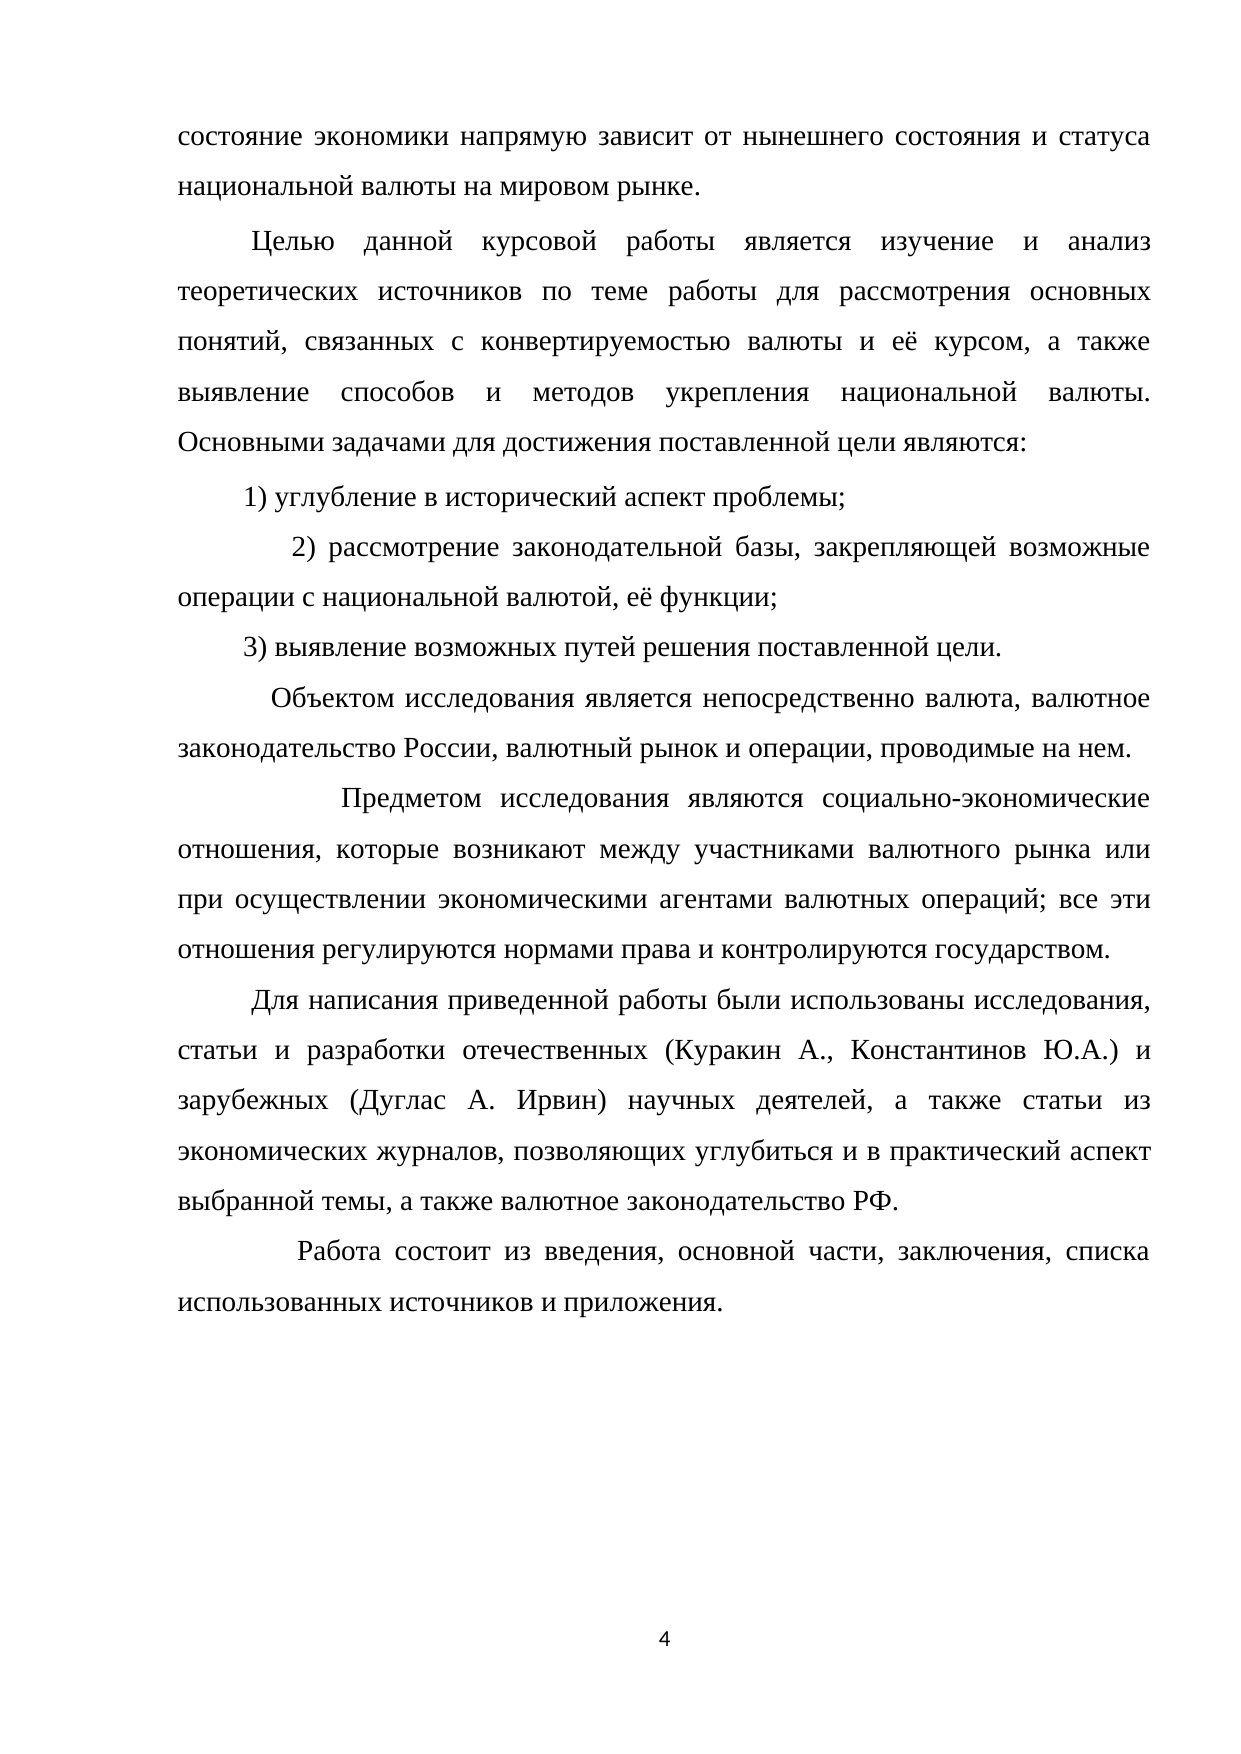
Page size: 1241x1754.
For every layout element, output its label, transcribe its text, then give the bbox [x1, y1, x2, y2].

text Для написания приведенной работы были использованы исследования, статьи и разработки отечественных (Куракин А., Константинов Ю.А.) и зарубежных (Дуглас А. Ирвин) научных деятелей, а также статьи из экономических журналов, позволяющих углубиться и в практический аспект выбранной темы, а также валютное законодательство РФ. [177, 982, 1152, 1217]
text 3) выявление возможных путей решения поставленной цели. [177, 629, 1152, 663]
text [177, 118, 1152, 202]
text 2) рассмотрение законодательной базы, закрепляющей возможные операции с национальной валютой, её функции; [177, 529, 1152, 613]
text Объектом исследования является непосредственно валюта, валютное законодательство России, валютный рынок и операции, проводимые на нем. [177, 680, 1152, 764]
text Целью данной курсовой работы является изучение и анализ теоретических источников по теме работы для рассмотрения основных понятий, связанных с конвертируемостью валюты и её курсом, а также выявление способов и методов укрепления национальной валюты. Основными задачами для достижения поставленной цели являются: [177, 223, 1152, 458]
text 1) углубление в исторический аспект проблемы; [177, 479, 1152, 512]
text Работа состоит из введения, основной части, заключения, списка использованных источников и приложения. [177, 1233, 1152, 1317]
text Предметом исследования являются социально-экономические отношения, которые возникают между участниками валютного рынка или при осуществлении экономическими агентами валютных операций; все эти отношения регулируются нормами права и контролируются государством. [177, 781, 1152, 965]
